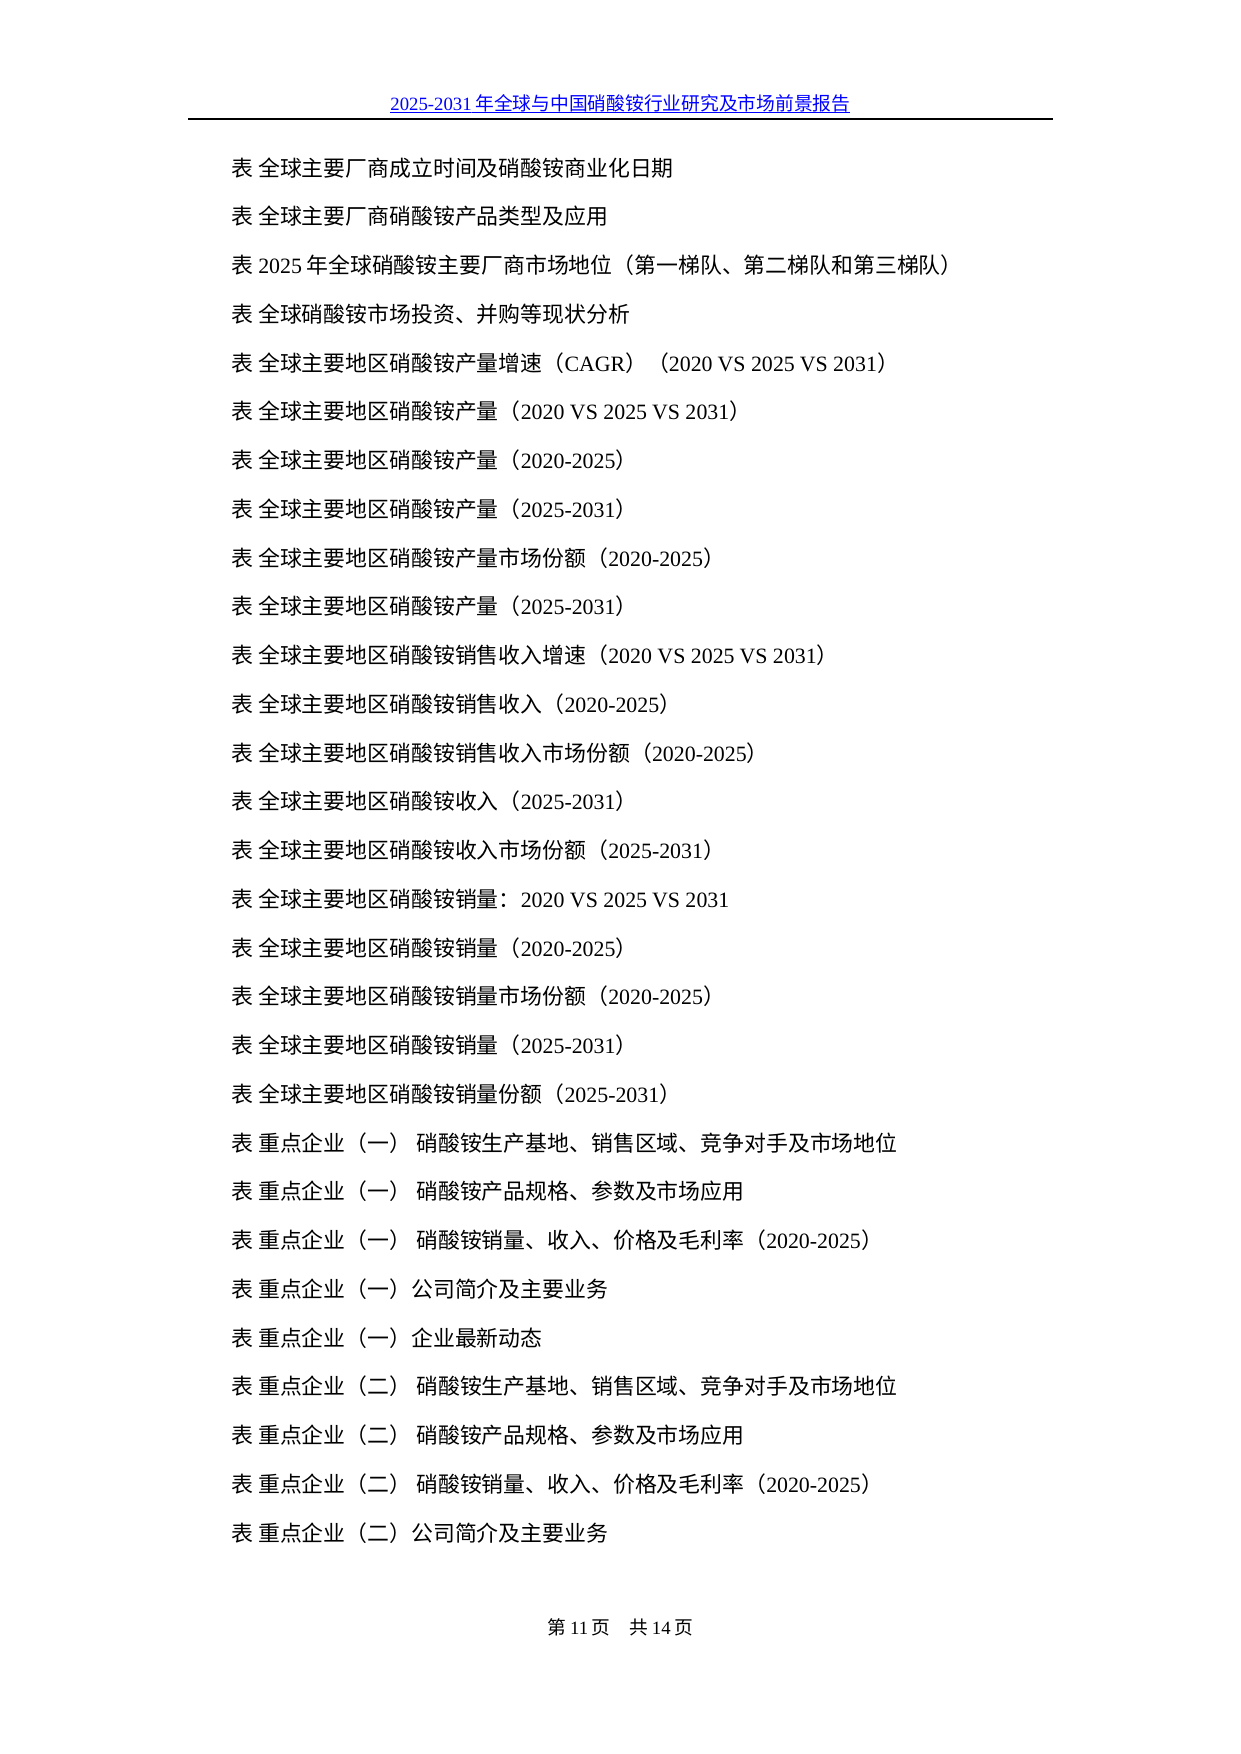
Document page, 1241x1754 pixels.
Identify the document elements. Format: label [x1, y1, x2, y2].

text [187, 150, 1053, 1548]
